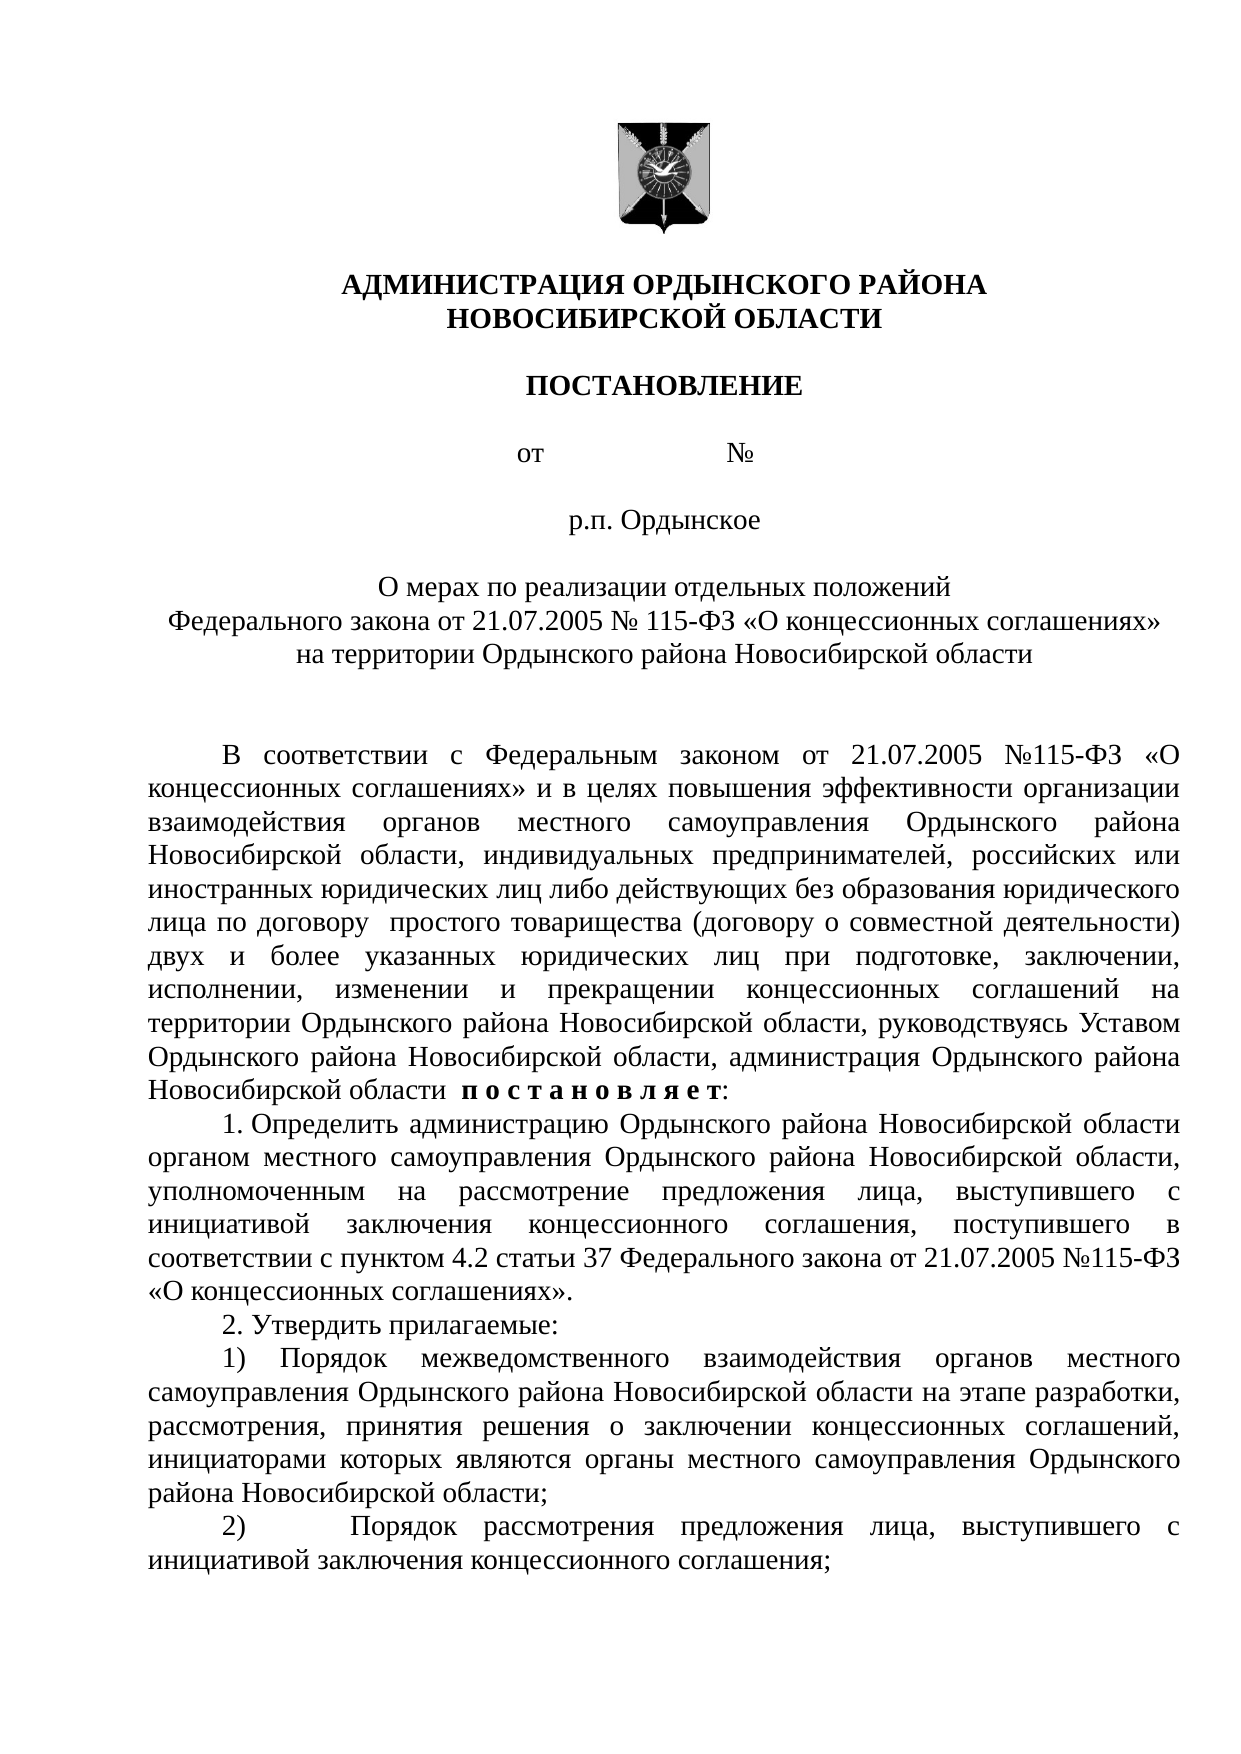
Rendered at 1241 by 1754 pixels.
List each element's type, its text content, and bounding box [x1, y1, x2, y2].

subtitle НОВОСИБИРСКОЙ ОБЛАСТИ [148, 301, 1181, 334]
text 2. Утвердить прилагаемые: [148, 1307, 1181, 1341]
text 1. Определить администрацию Ордынского района Новосибирской области органом местного самоуправления Ордынского района Новосибирской области, уполномоченным на рассмотрение предложения лица, выступившего с инициативой заключения концессионного соглашения, поступившего в соответствии с пунктом 4.2 статьи 37 Федерального закона от 21.07.2005 №115-ФЗ «О концессионных соглашениях». [148, 1106, 1181, 1307]
picture [613, 118, 716, 234]
text В соответствии с Федеральным законом от 21.07.2005 №115-ФЗ «О концессионных соглашениях» и в целях повышения эффективности организации взаимодействия органов местного самоуправления Ордынского района Новосибирской области, индивидуальных предпринимателей, российских или иностранных юридических лиц либо действующих без образования юридического лица по договору простого товарищества (договору о совместной деятельности) двух и более указанных юридических лиц при подготовке, заключении, исполнении, изменении и прекращении концессионных соглашений на территории Ордынского района Новосибирской области, руководствуясь Уставом Ордынского района Новосибирской области, администрация Ордынского района Новосибирской области п о с т а н о в л я е т: [148, 737, 1181, 1106]
subtitle АДМИНИСТРАЦИЯ ОРДЫНСКОГО РАЙОНА [148, 267, 1181, 301]
text от № [148, 435, 1181, 468]
text 1) Порядок межведомственного взаимодействия органов местного самоуправления Ордынского района Новосибирской области на этапе разработки, рассмотрения, принятия решения о заключении концессионных соглашений, инициаторами которых являются органы местного самоуправления Ордынского района Новосибирской области; [148, 1341, 1181, 1508]
text О мерах по реализации отдельных положений [148, 569, 1181, 603]
text ПОСТАНОВЛЕНИЕ [148, 368, 1181, 401]
text р.п. Ордынское [148, 502, 1181, 536]
text 2) Порядок рассмотрения предложения лица, выступившего с инициативой заключения концессионного соглашения; [148, 1508, 1181, 1575]
text на территории Ордынского района Новосибирской области [148, 636, 1181, 670]
text Федерального закона от 21.07.2005 № 115-ФЗ «О концессионных соглашениях» [148, 603, 1181, 636]
